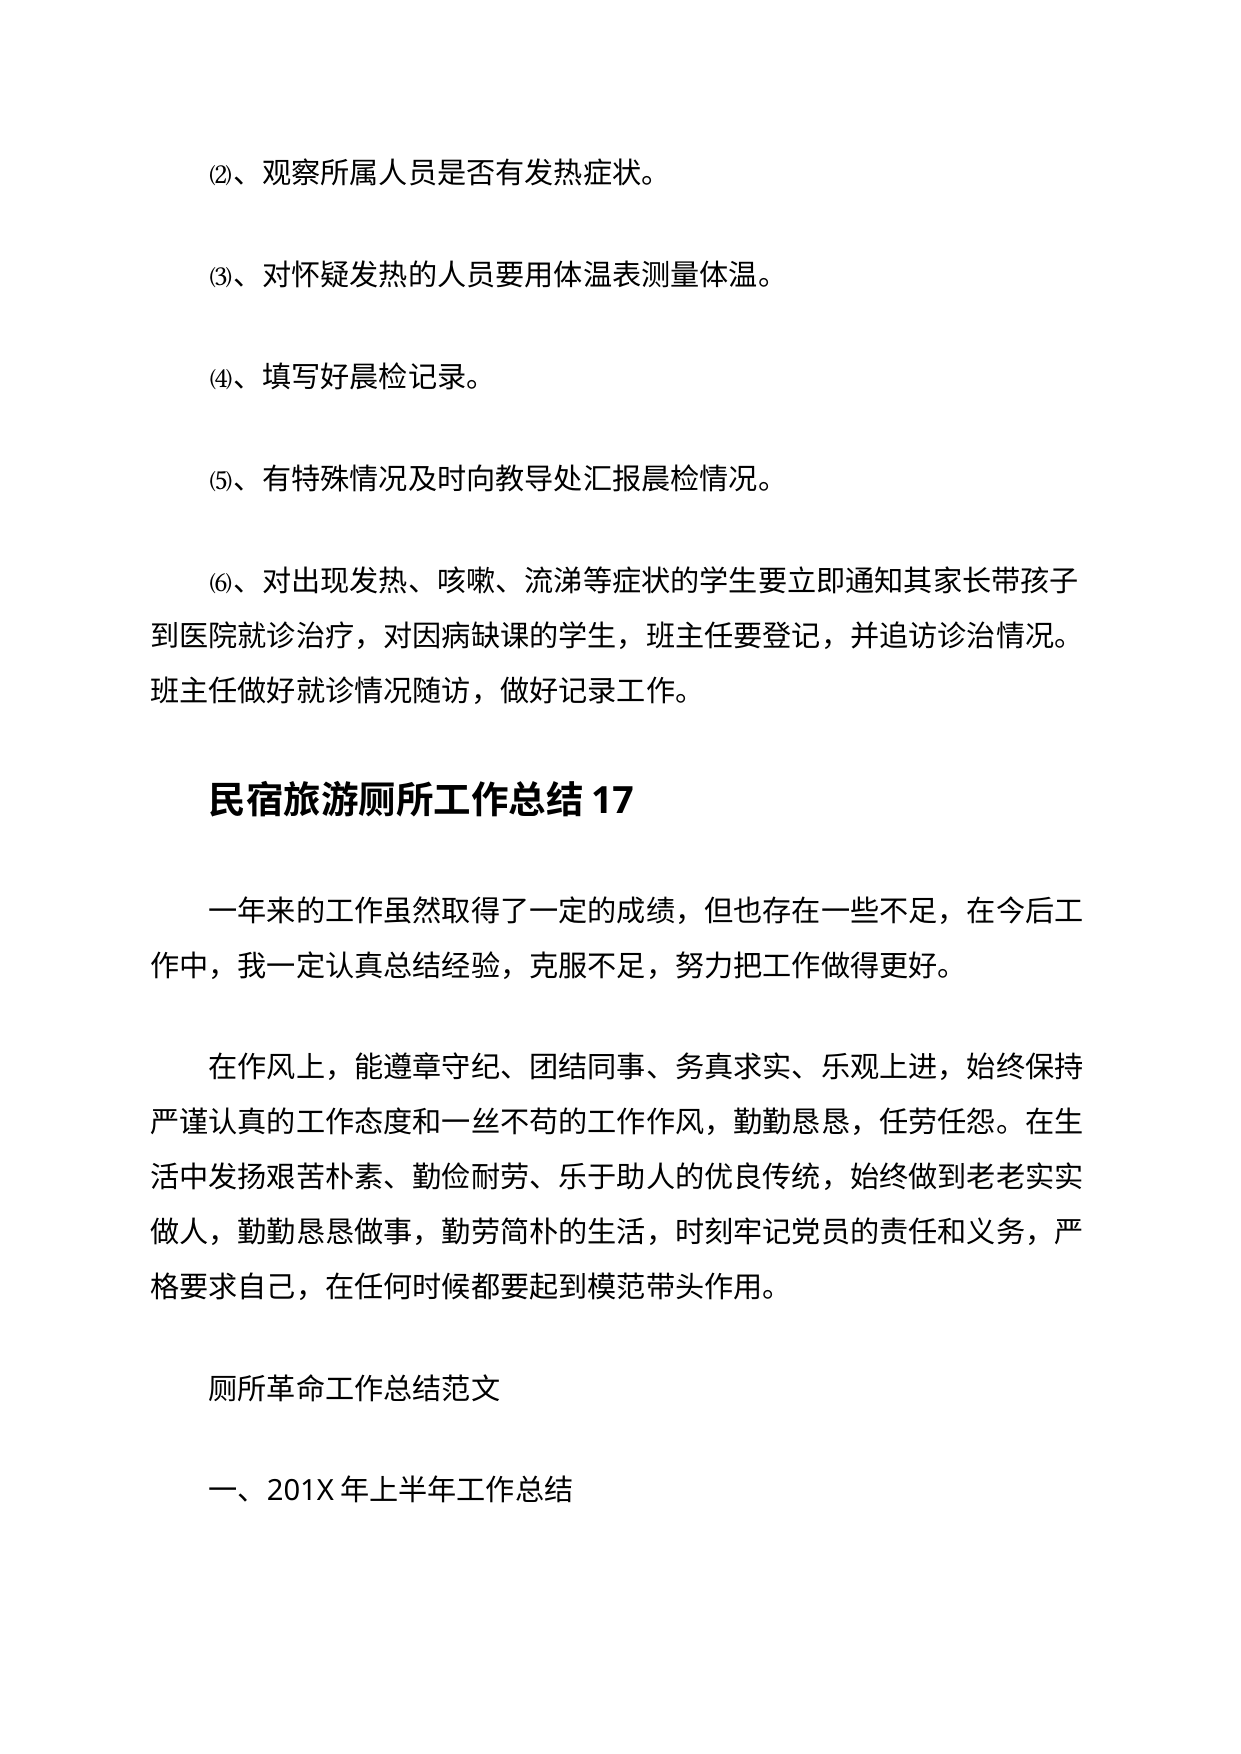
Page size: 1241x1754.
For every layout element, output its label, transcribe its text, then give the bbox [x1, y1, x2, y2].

text ⑷、填写好晨检记录。 [150, 354, 1090, 396]
text 一、201X年上半年工作总结 [150, 1467, 1090, 1509]
text 民宿旅游厕所工作总结17 [150, 769, 1090, 824]
text ⑵、观察所属人员是否有发热症状。 [150, 150, 1090, 192]
text ⑶、对怀疑发热的人员要用体温表测量体温。 [150, 252, 1090, 294]
text ⑸、有特殊情况及时向教导处汇报晨检情况。 [150, 456, 1090, 498]
text ⑹、对出现发热、咳嗽、流涕等症状的学生要立即通知其家长带孩子到医院就诊治疗，对因病缺课的学生，班主任要登记，并追访诊治情况。班主任做好就诊情况随访，做好记录工作。 [150, 558, 1090, 710]
text 一年来的工作虽然取得了一定的成绩，但也存在一些不足，在今后工作中，我一定认真总结经验，克服不足，努力把工作做得更好。 [150, 887, 1090, 984]
text 在作风上，能遵章守纪、团结同事、务真求实、乐观上进，始终保持严谨认真的工作态度和一丝不苟的工作作风，勤勤恳恳，任劳任怨。在生活中发扬艰苦朴素、勤俭耐劳、乐于助人的优良传统，始终做到老老实实做人，勤勤恳恳做事，勤劳简朴的生活，时刻牢记党员的责任和义务，严格要求自己，在任何时候都要起到模范带头作用。 [150, 1044, 1090, 1306]
text 厕所革命工作总结范文 [150, 1365, 1090, 1407]
